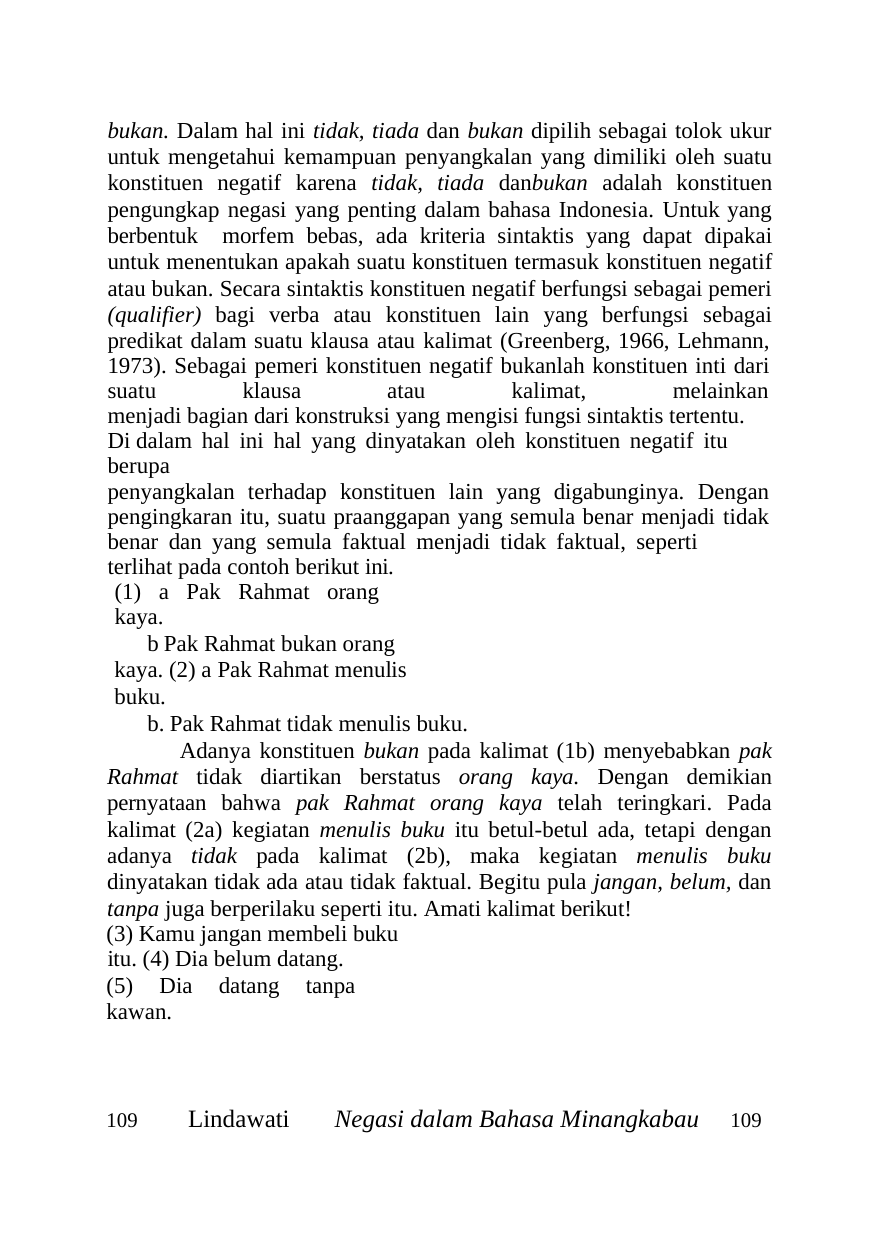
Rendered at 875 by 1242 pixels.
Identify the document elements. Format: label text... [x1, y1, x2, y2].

text b. Pak Rahmat tidak menulis buku. [147, 710, 782, 736]
text menjadi bagian dari konstruksi yang mengisi fungsi sintaktis tertentu. Di dalam hal ini hal yang dinyatakan oleh konstituen negatif itu berupa [107, 404, 772, 479]
text Adanya konstituen bukan pada kalimat (1b) menyebabkan pak Rahmat tidak diartikan berstatus orang kaya. Dengan demikian pernyataan bahwa pak Rahmat orang kaya telah teringkari. Pada kalimat (2a) kegiatan menulis buku itu betul-betul ada, tetapi dengan adanya tidak pada kalimat (2b), maka kegiatan menulis buku dinyatakan tidak ada atau tidak faktual. Begitu pula jangan, belum, dan tanpa juga berperilaku seperti itu. Amati kalimat berikut! [107, 737, 772, 921]
text (1) a Pak Rahmat orang kaya. [114, 579, 379, 629]
text benar dan yang semula faktual menjadi tidak faktual, seperti terlihat pada contoh berikut ini. [107, 529, 772, 579]
text (5) Dia datang tanpa kawan. [106, 972, 355, 1024]
text b Pak Rahmat bukan orang kaya. (2) a Pak Rahmat menulis buku. [114, 630, 445, 709]
text bukan. Dalam hal ini tidak, tiada dan bukan dipilih sebagai tolok ukur untuk mengetahui kemampuan penyangkalan yang dimiliki oleh suatu konstituen negatif karena tidak, tiada danbukan adalah konstituen pengungkap negasi yang penting dalam bahasa Indonesia. Untuk yang berbentuk morfem bebas, ada kriteria sintaktis yang dapat dipakai untuk menentukan apakah suatu konstituen termasuk konstituen negatif atau bukan. Secara sintaktis konstituen negatif berfungsi sebagai pemeri (qualifier) bagi verba atau konstituen lain yang berfungsi sebagai predikat dalam suatu klausa atau kalimat (Greenberg, 1966, Lehmann, [107, 117, 772, 354]
text (3) Kamu jangan membeli buku itu. (4) Dia belum datang. [106, 921, 425, 971]
text penyangkalan terhadap konstituen lain yang digabunginya. Dengan pengingkaran itu, suatu praanggapan yang semula benar menjadi tidak [107, 479, 772, 529]
text 1973). Sebagai pemeri konstituen negatif bukanlah konstituen inti dari suatu klausa atau kalimat, melainkan [107, 354, 771, 404]
